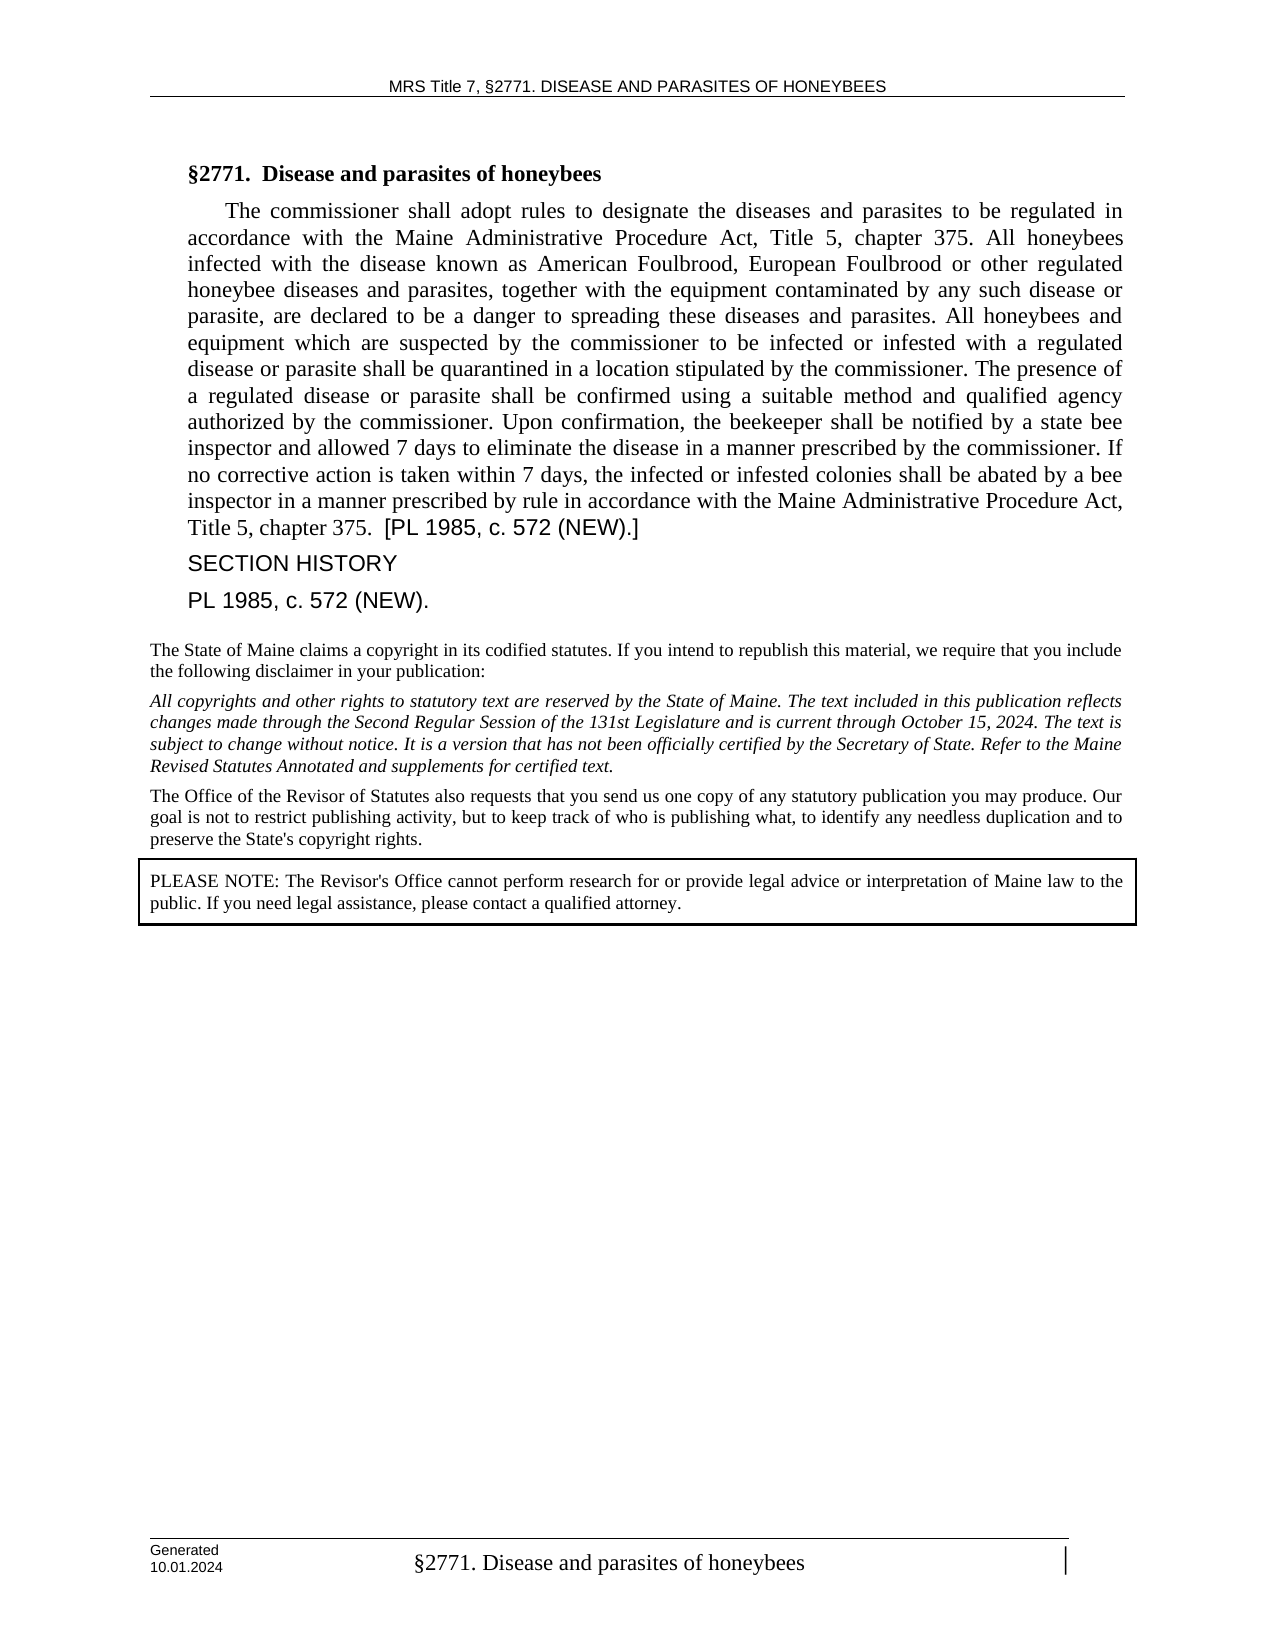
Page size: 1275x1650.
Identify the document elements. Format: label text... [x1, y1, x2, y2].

text SECTION HISTORY [187, 550, 1125, 577]
text The commissioner shall adopt rules to designate the diseases and parasites to be regulated in accordance with the Maine Administrative Procedure Act, Title 5, chapter 375. All honeybees infected with the disease known as American Foulbrood, European Foulbrood or other regulated honeybee diseases and parasites, together with the equipment contaminated by any such disease or parasite, are declared to be a danger to spreading these diseases and parasites. All honeybees and equipment which are suspected by the commissioner to be infected or infested with a regulated disease or parasite shall be quarantined in a location stipulated by the commissioner. The presence of a regulated disease or parasite shall be confirmed using a suitable method and qualified agency authorized by the commissioner. Upon confirmation, the beekeeper shall be notified by a state bee inspector and allowed 7 days to eliminate the disease in a manner prescribed by the commissioner. If no corrective action is taken within 7 days, the infected or infested colonies shall be abated by a bee inspector in a manner prescribed by rule in accordance with the Maine Administrative Procedure Act, Title 5, chapter 375. [PL 1985, c. 572 (NEW).] [187, 197, 1125, 540]
text All copyrights and other rights to statutory text are reserved by the State of Maine. The text included in this publication reflects changes made through the Second Regular Session of the 131st Legislature and is current through October 15, 2024 . The text is subject to change without notice. It is a version that has not been officially certified by the Secretary of State. Refer to the Maine Revised Statutes Annotated and supplements for certified text. [150, 690, 1125, 776]
text §2771. Disease and parasites of honeybees [187, 160, 1125, 187]
text PL 1985, c. 572 (NEW). [187, 587, 1125, 613]
text PLEASE NOTE: The Revisor's Office cannot perform research for or provide legal advice or interpretation of Maine law to the public. If you need legal assistance, please contact a qualified attorney. [140, 860, 1135, 923]
text The Office of the Revisor of Statutes also requests that you send us one copy of any statutory publication you may produce. Our goal is not to restrict publishing activity, but to keep track of who is publishing what, to identify any needless duplication and to preserve the State's copyright rights. [150, 784, 1125, 849]
text The State of Maine claims a copyright in its codified statutes. If you intend to republish this material, we require that you include the following disclaimer in your publication: [150, 638, 1125, 682]
